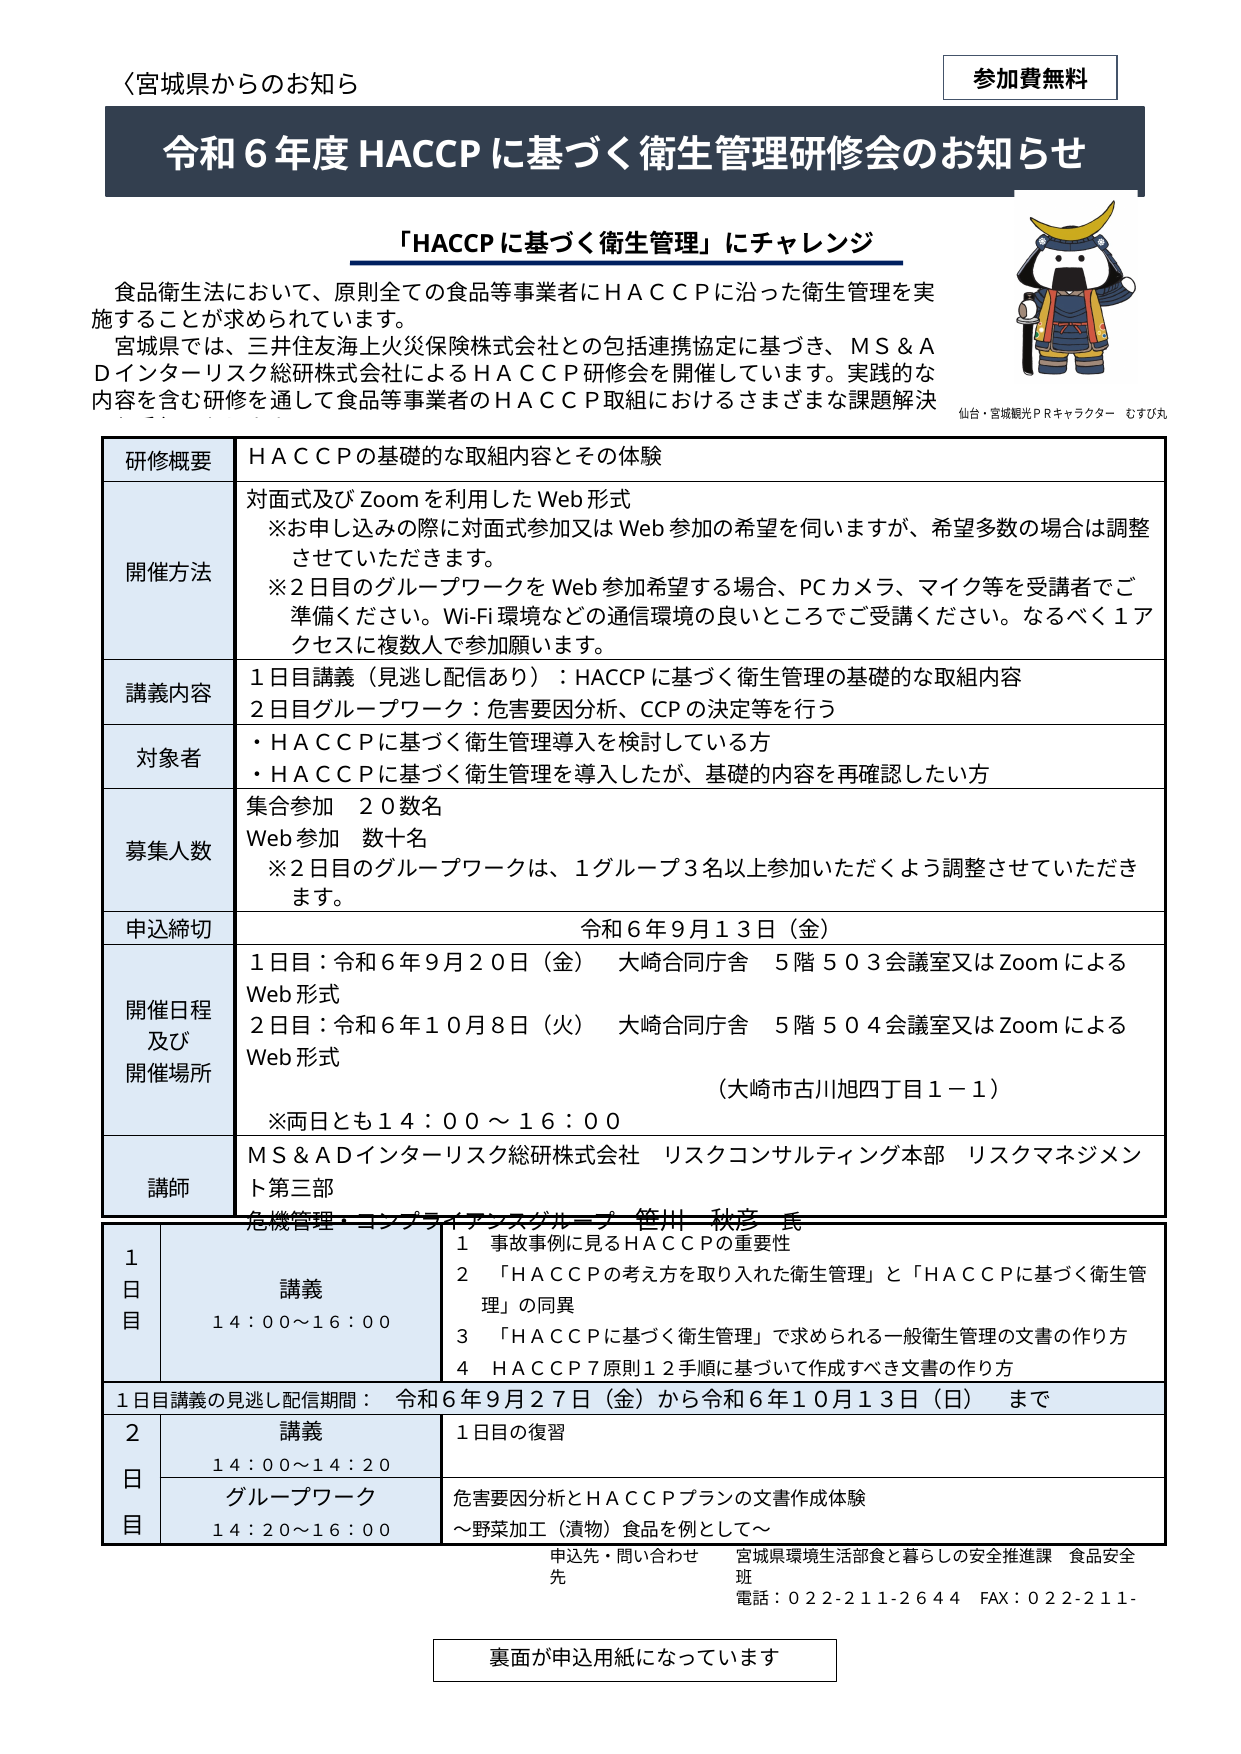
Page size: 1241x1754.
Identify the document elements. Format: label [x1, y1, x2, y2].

picture [1014, 190, 1138, 384]
